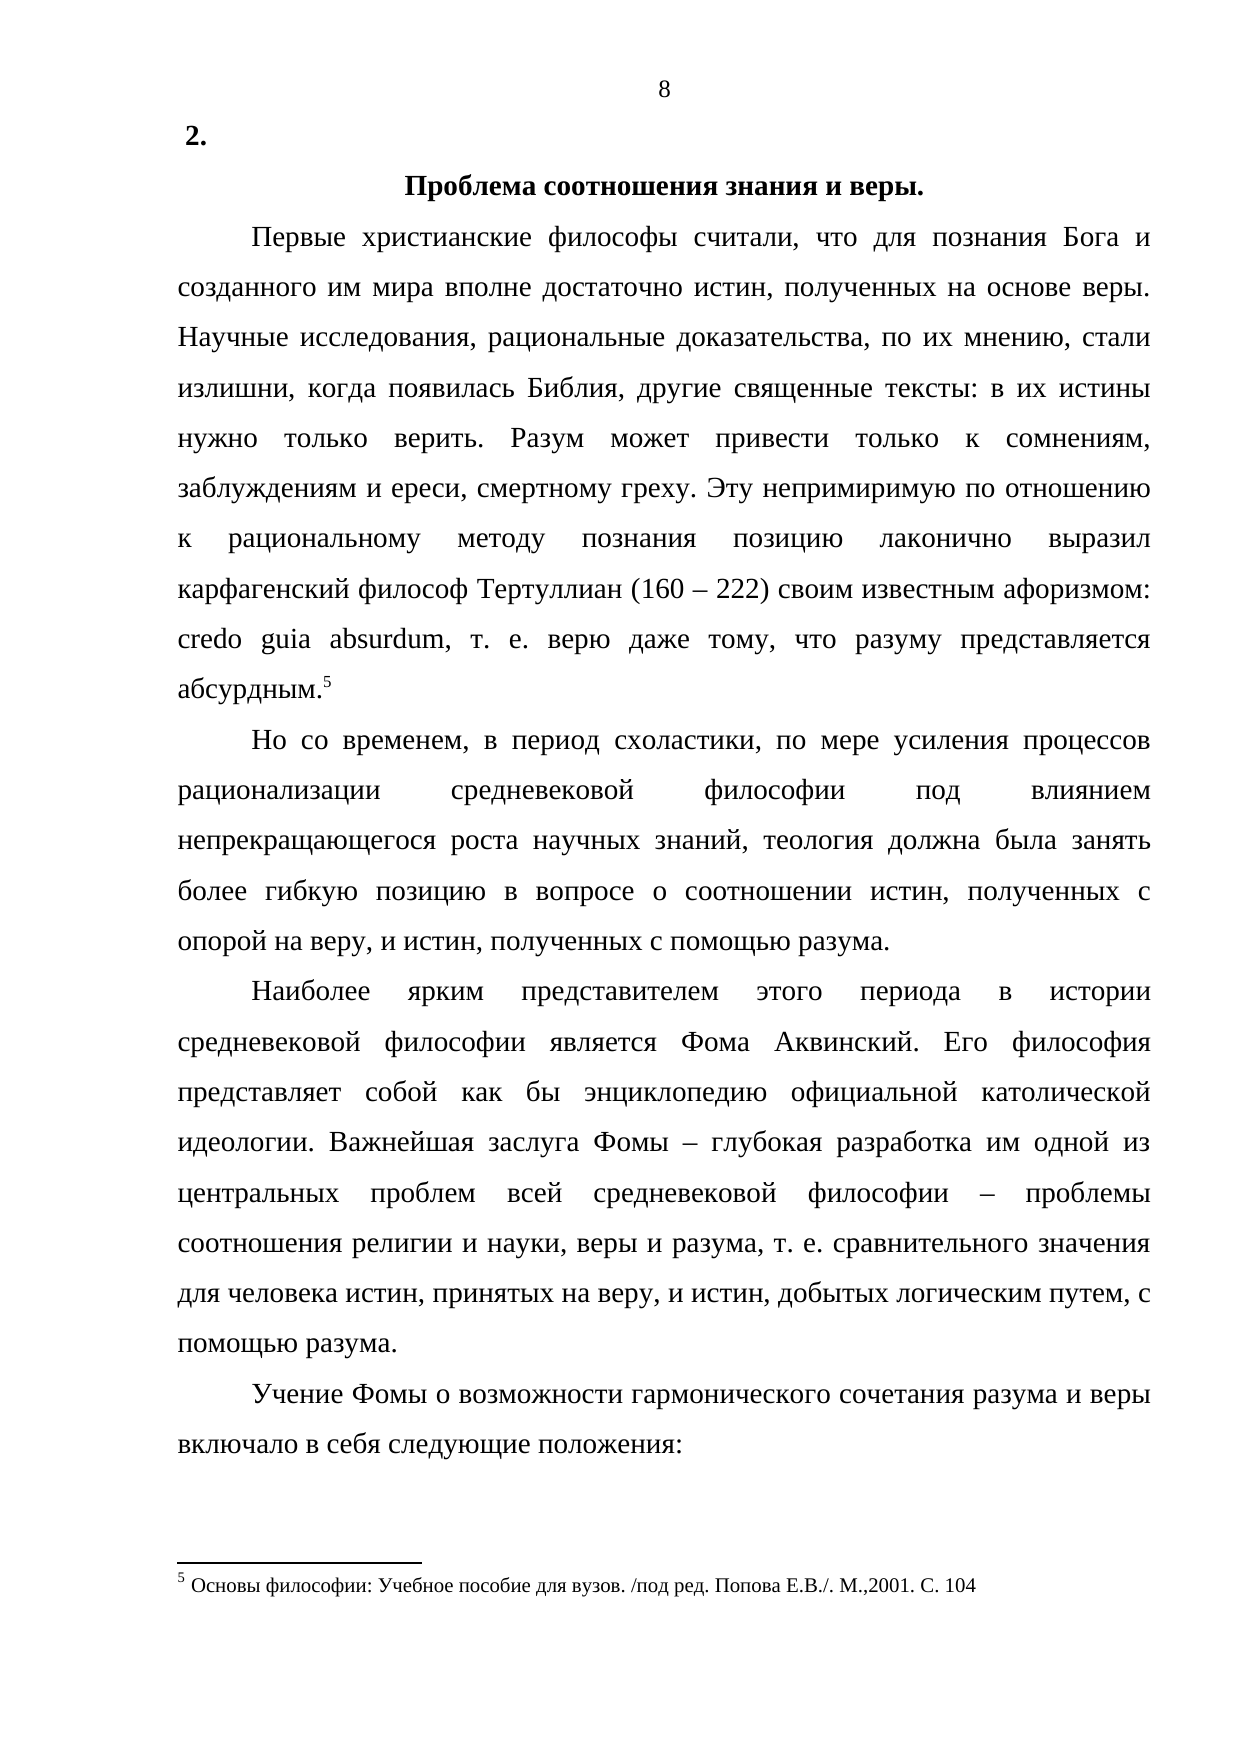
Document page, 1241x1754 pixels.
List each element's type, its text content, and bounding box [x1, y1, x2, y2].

text 2. Проблема соотношения знания и веры. [177, 118, 1152, 202]
text Наиболее ярким представителем этого периода в истории средневековой философии является Фома Аквинский. Его философия представляет собой как бы энциклопедию официальной католической идеологии. Важнейшая заслуга Фомы – глубокая разработка им одной из центральных проблем всей средневековой философии – проблемы соотношения религии и науки, веры и разума, т. е. сравнительного значения для человека истин, принятых на веру, и истин, добытых логическим путем, с помощью разума. [177, 973, 1152, 1359]
text Учение Фомы о возможности гармонического сочетания разума и веры включало в себя следующие положения: [177, 1376, 1152, 1460]
text Первые христианские философы считали, что для познания Бога и созданного им мира вполне достаточно истин, полученных на основе веры. Научные исследования, рациональные доказательства, по их мнению, стали излишни, когда появилась Библия, другие священные тексты: в их истины нужно только верить. Разум может привести только к сомнениям, заблуждениям и ереси, смертному греху. Эту непримиримую по отношению к рациональному методу познания позицию лаконично выразил карфагенский философ Тертуллиан (160 – 222) своим известным афоризмом: credo guia absurdum, т. е. верю даже тому, что разуму представляется абсурдным. [177, 219, 1152, 705]
text Но со временем, в период схоластики, по мере усиления процессов рационализации средневековой философии под влиянием непрекращающегося роста научных знаний, теология должна была занять более гибкую позицию в вопросе о соотношении истин, полученных с опорой на веру, и истин, полученных с помощью разума. [177, 722, 1152, 957]
